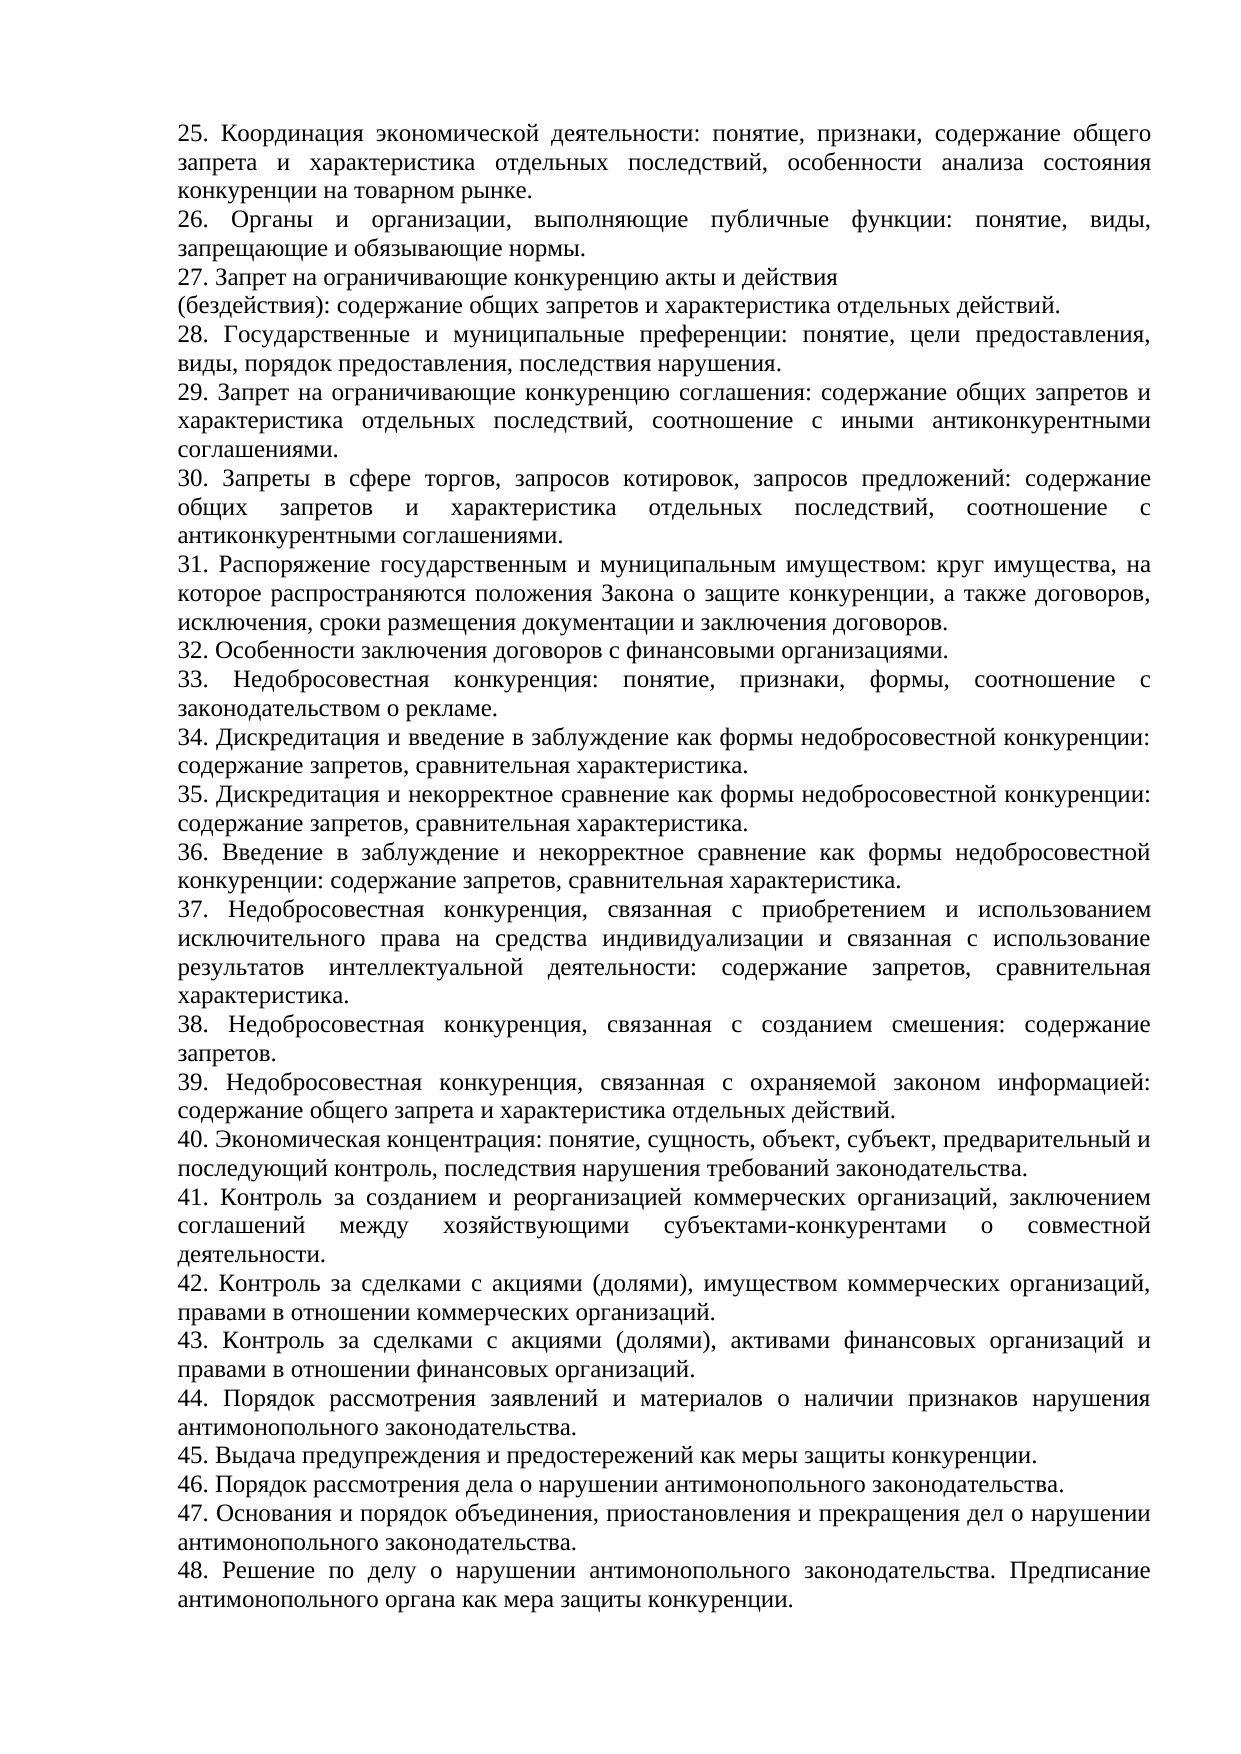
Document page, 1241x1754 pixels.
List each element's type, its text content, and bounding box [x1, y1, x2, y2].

text 25. Координация экономической деятельности: понятие, признаки, содержание общего запрета и характеристика отдельных последствий, особенности анализа состояния конкуренции на товарном рынке. [177, 118, 1152, 204]
text 47. Основания и порядок объединения, приостановления и прекращения дел о нарушении антимонопольного законодательства. [177, 1498, 1152, 1556]
text 44. Порядок рассмотрения заявлений и материалов о наличии признаков нарушения антимонопольного законодательства. [177, 1383, 1152, 1441]
text 27. Запрет на ограничивающие конкуренцию акты и действия [177, 262, 1152, 291]
text 36. Введение в заблуждение и некорректное сравнение как формы недобросовестной конкуренции: содержание запретов, сравнительная характеристика. [177, 837, 1152, 894]
text 45. Выдача предупреждения и предостережений как меры защиты конкуренции. [177, 1441, 1152, 1469]
text 42. Контроль за сделками с акциями (долями), имуществом коммерческих организаций, правами в отношении коммерческих организаций. [177, 1268, 1152, 1326]
text 40. Экономическая концентрация: понятие, сущность, объект, субъект, предварительный и последующий контроль, последствия нарушения требований законодательства. [177, 1124, 1152, 1182]
text 30. Запреты в сфере торгов, запросов котировок, запросов предложений: содержание общих запретов и характеристика отдельных последствий, соотношение с антиконкурентными соглашениями. [177, 463, 1152, 549]
text 31. Распоряжение государственным и муниципальным имуществом: круг имущества, на которое распространяются положения Закона о защите конкуренции, а также договоров, исключения, сроки размещения документации и заключения договоров. [177, 549, 1152, 636]
text 39. Недобросовестная конкуренция, связанная с охраняемой законом информацией: содержание общего запрета и характеристика отдельных действий. [177, 1067, 1152, 1124]
text (бездействия): содержание общих запретов и характеристика отдельных действий. [177, 291, 1152, 319]
text 46. Порядок рассмотрения дела о нарушении антимонопольного законодательства. [177, 1469, 1152, 1498]
text 28. Государственные и муниципальные преференции: понятие, цели предоставления, виды, порядок предоставления, последствия нарушения. [177, 319, 1152, 377]
text 32. Особенности заключения договоров с финансовыми организациями. [177, 636, 1152, 664]
text 33. Недобросовестная конкуренция: понятие, признаки, формы, соотношение с законодательством о рекламе. [177, 664, 1152, 722]
text 48. Решение по делу о нарушении антимонопольного законодательства. Предписание антимонопольного органа как мера защиты конкуренции. [177, 1556, 1152, 1613]
text 38. Недобросовестная конкуренция, связанная с созданием смешения: содержание запретов. [177, 1009, 1152, 1067]
text 34. Дискредитация и введение в заблуждение как формы недобросовестной конкуренции: содержание запретов, сравнительная характеристика. [177, 722, 1152, 779]
text 26. Органы и организации, выполняющие публичные функции: понятие, виды, запрещающие и обязывающие нормы. [177, 204, 1152, 262]
text 43. Контроль за сделками с акциями (долями), активами финансовых организаций и правами в отношении финансовых организаций. [177, 1326, 1152, 1383]
text 29. Запрет на ограничивающие конкуренцию соглашения: содержание общих запретов и характеристика отдельных последствий, соотношение с иными антиконкурентными соглашениями. [177, 377, 1152, 463]
text 37. Недобросовестная конкуренция, связанная с приобретением и использованием исключительного права на средства индивидуализации и связанная с использование результатов интеллектуальной деятельности: содержание запретов, сравнительная характеристика. [177, 894, 1152, 1009]
text 41. Контроль за созданием и реорганизацией коммерческих организаций, заключением соглашений между хозяйствующими субъектами-конкурентами о совместной деятельности. [177, 1182, 1152, 1268]
text 35. Дискредитация и некорректное сравнение как формы недобросовестной конкуренции: содержание запретов, сравнительная характеристика. [177, 779, 1152, 837]
